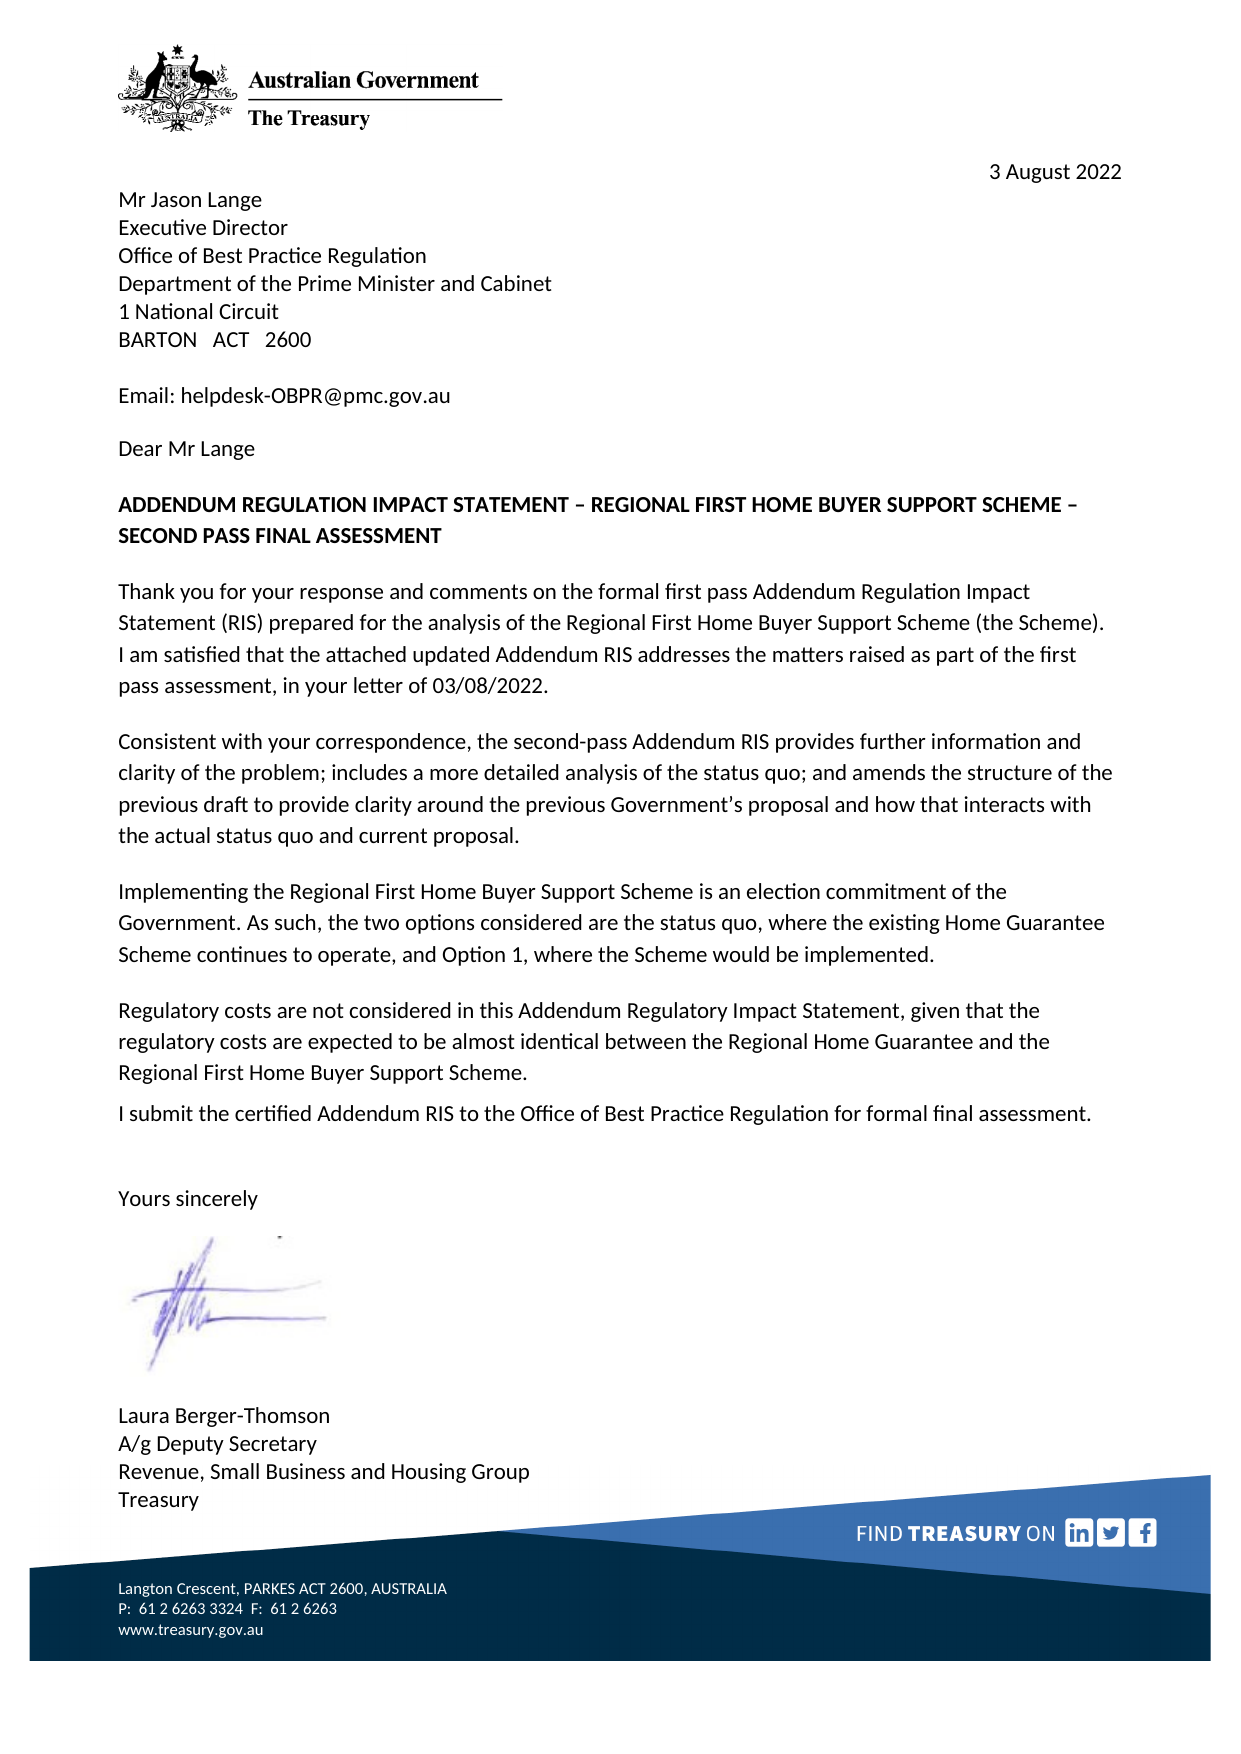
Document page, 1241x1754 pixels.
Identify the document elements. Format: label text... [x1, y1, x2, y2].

text 1 National Circuit [118, 297, 1122, 325]
text Implementing the Regional First Home Buyer Support Scheme is an election commitment of the Government. As such, the two options considered are the status quo, where the existing Home Guarantee Scheme continues to operate, and Option 1, where the Scheme would be implemented. [118, 874, 1122, 968]
text Mr Jason Lange [118, 185, 1122, 213]
text Thank you for your response and comments on the formal first pass Addendum Regulation Impact Statement (RIS) prepared for the analysis of the Regional First Home Buyer Support Scheme (the Scheme). I am satisfied that the attached updated Addendum RIS addresses the matters raised as part of the first pass assessment, in your letter of 03/08/2022. [118, 574, 1122, 699]
text Department of the Prime Minister and Cabinet [118, 269, 1122, 297]
text A/g Deputy Secretary [118, 1429, 1122, 1457]
text Yours sincerely [118, 1184, 1122, 1212]
picture [118, 1236, 361, 1377]
text Dear Mr Lange [118, 434, 1122, 462]
text Revenue, Small Business and Housing Group [118, 1457, 1122, 1485]
text 3 August 2022 [118, 157, 1122, 185]
text addendum Regulation Impact Statement – Regional first Home buyer support scheme – SECOND Pass Final Assessment [118, 487, 1122, 549]
text Email: helpdesk-OBPR@pmc.gov.au [118, 381, 1122, 409]
text BARTON ACT 2600 [118, 325, 1122, 381]
picture [29, 1465, 1211, 1661]
text Consistent with your correspondence, the second-pass Addendum RIS provides further information and clarity of the problem; includes a more detailed analysis of the status quo; and amends the structure of the previous draft to provide clarity around the previous Government’s proposal and how that interacts with the actual status quo and current proposal. [118, 724, 1122, 849]
text Regulatory costs are not considered in this Addendum Regulatory Impact Statement, given that the regulatory costs are expected to be almost identical between the Regional Home Guarantee and the Regional First Home Buyer Support Scheme. [118, 993, 1122, 1087]
text Laura Berger-Thomson [118, 1401, 1122, 1429]
text Treasury [118, 1485, 1122, 1513]
text I submit the certified Addendum RIS to the Office of Best Practice Regulation for formal final assessment. [118, 1099, 1122, 1127]
text Executive Director [118, 213, 1122, 241]
text Office of Best Practice Regulation [118, 241, 1122, 269]
picture [118, 44, 503, 132]
